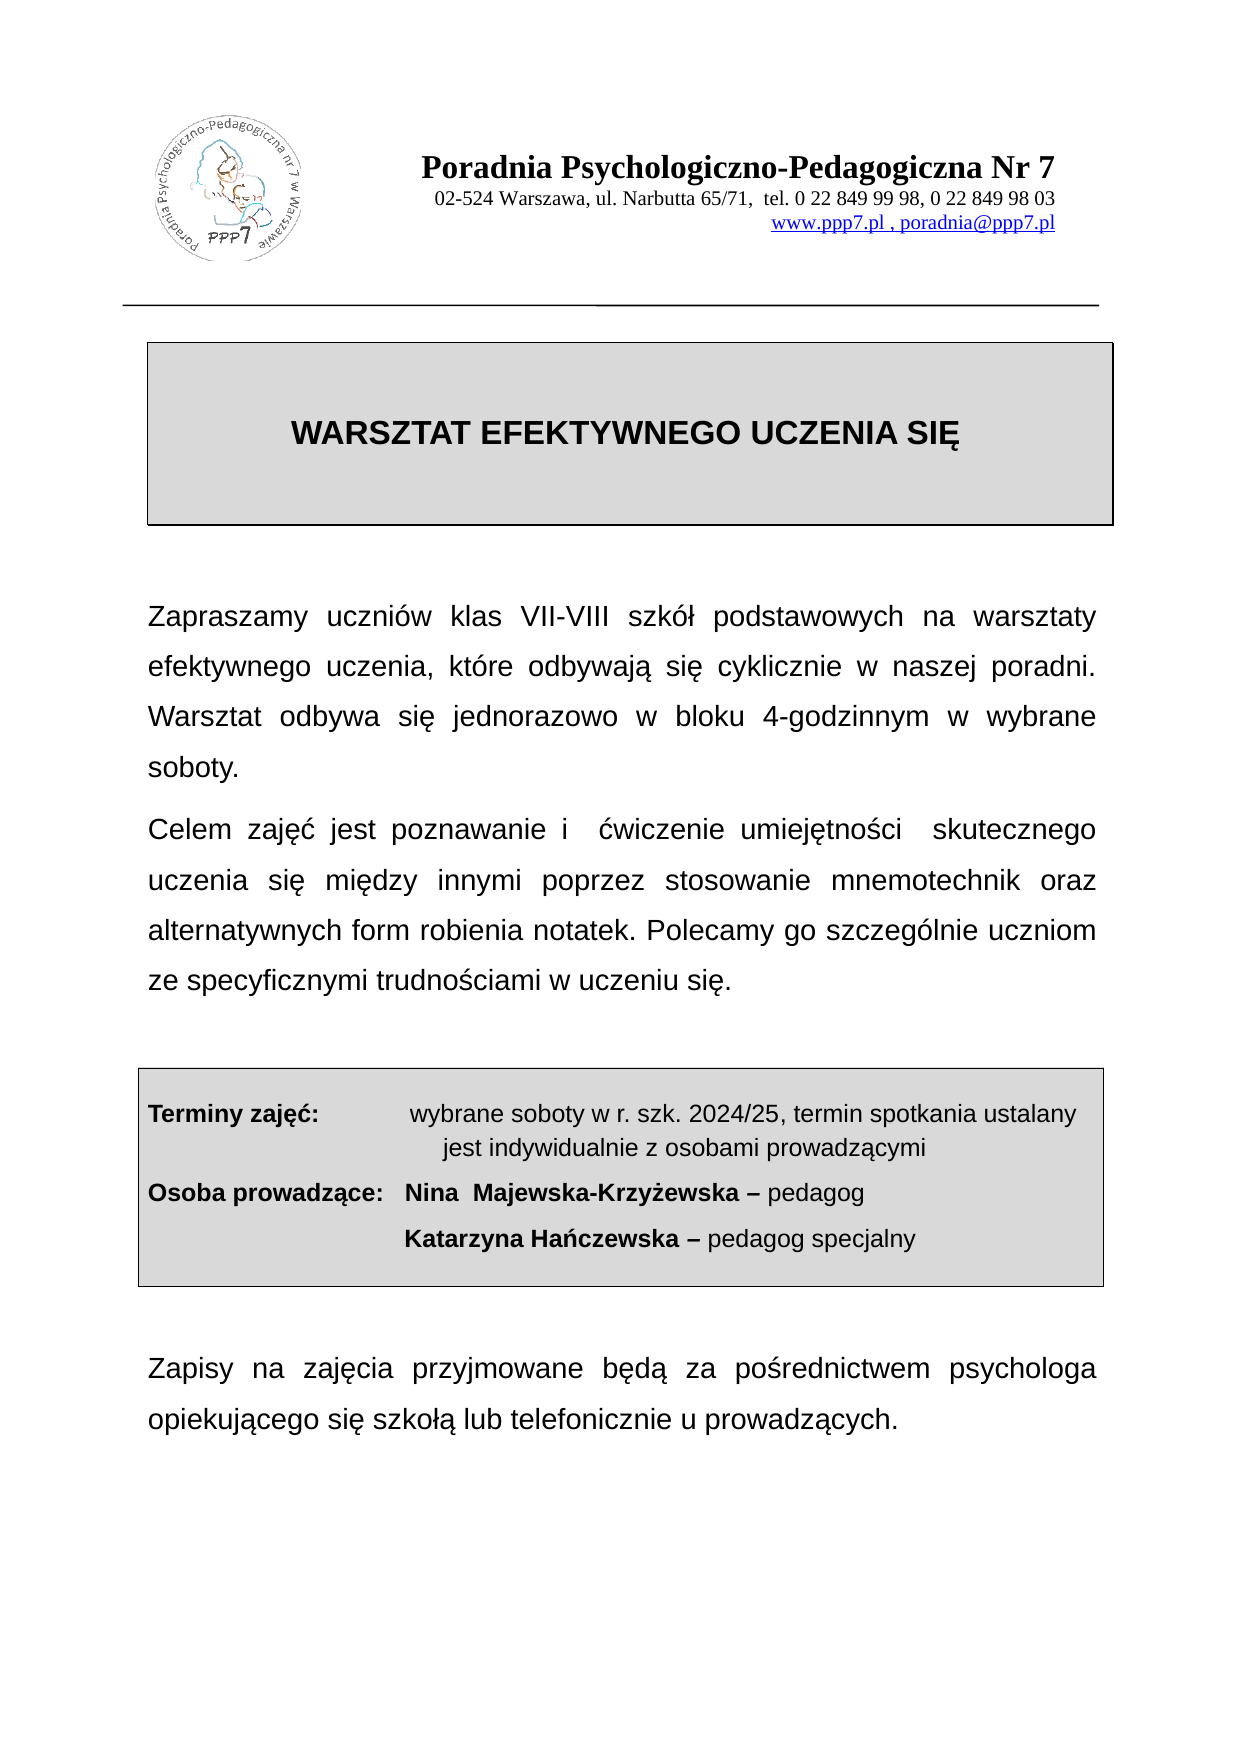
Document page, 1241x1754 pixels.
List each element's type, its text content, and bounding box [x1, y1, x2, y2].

text Poradnia Psychologiczno-Pedagogiczna Nr 7 [301, 148, 1055, 186]
text WARSZTAT EFEKTYWNEGO UCZENIA SIĘ [148, 412, 1112, 451]
text Celem zajęć jest poznawanie i ćwiczenie umiejętności skutecznego uczenia się między innymi poprzez stosowanie mnemotechnik oraz alternatywnych form robienia notatek. Polecamy go szczególnie uczniom ze specyficznymi trudnościami w uczeniu się. [148, 812, 1098, 997]
text Terminy zajęć: wybrane soboty w r. szk. 2024/25, termin spotkania ustalany jest indywidualnie z osobami prowadzącymi [139, 1096, 1103, 1161]
text www.ppp7.pl , poradnia@ppp7.pl [301, 210, 1055, 234]
text Zapisy na zajęcia przyjmowane będą za pośrednictwem psychologa opiekującego się szkołą lub telefonicznie u prowadzących. [148, 1351, 1098, 1435]
text 02-524 Warszawa, ul. Narbutta 65/71, tel. 0 22 849 99 98, 0 22 849 98 03 [301, 186, 1055, 210]
text Zapraszamy uczniów klas VII-VIII szkół podstawowych na warsztaty efektywnego uczenia, które odbywają się cyklicznie w naszej poradni. Warsztat odbywa się jednorazowo w bloku 4-godzinnym w wybrane soboty. [148, 599, 1098, 783]
text Katarzyna Hańczewska – pedagog specjalny [139, 1220, 1103, 1252]
picture [153, 115, 301, 259]
text Osoba prowadzące: Nina Majewska-Krzyżewska – pedagog [139, 1175, 1103, 1207]
